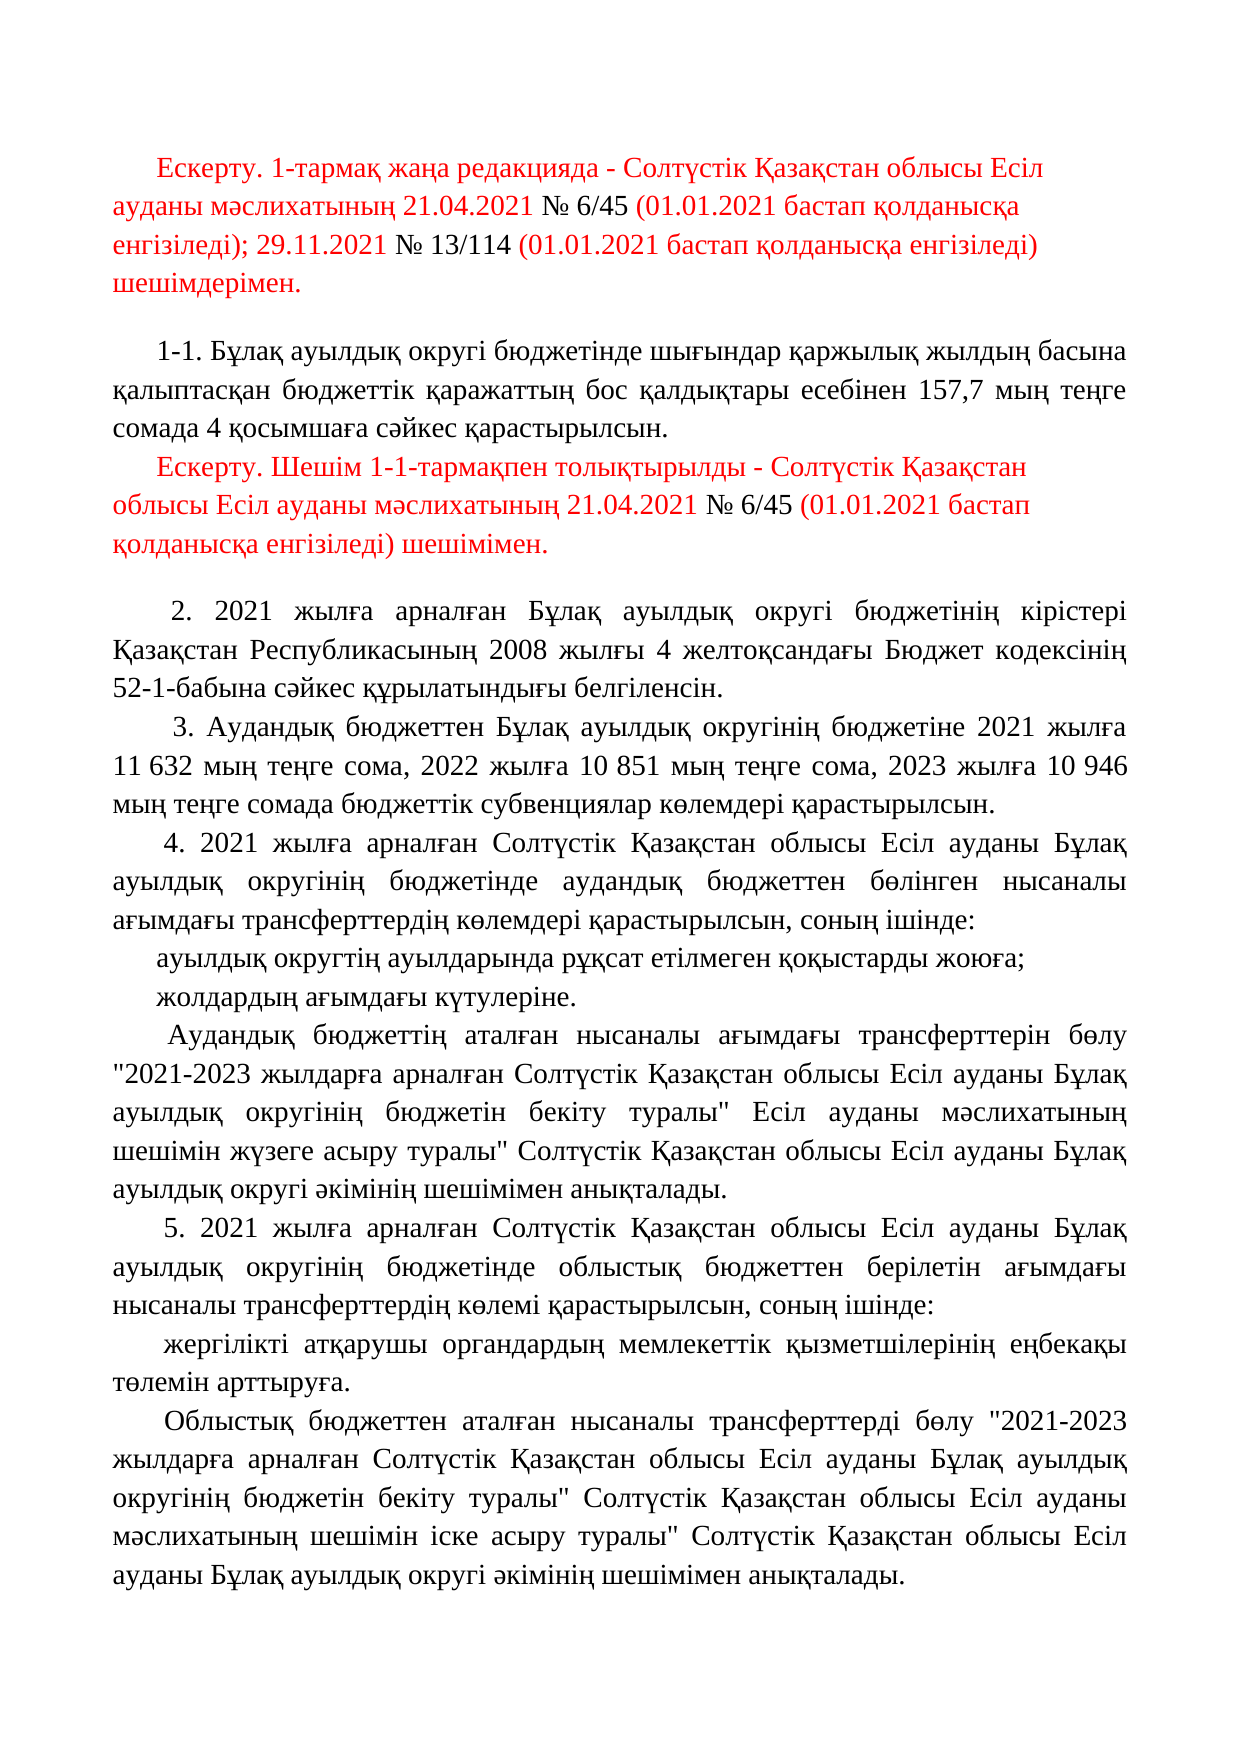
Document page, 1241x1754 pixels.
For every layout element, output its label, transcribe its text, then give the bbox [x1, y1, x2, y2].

text Аудандық бюджеттің аталған нысаналы ағымдағы трансферттерін бөлу "2021-2023 жылдарға арналған Солтүстік Қазақстан облысы Есіл ауданы Бұлақ ауылдық округінің бюджетін бекіту туралы" Есіл ауданы мәслихатының шешімін жүзеге асыру туралы" Солтүстік Қазақстан облысы Есіл ауданы Бұлақ ауылдық округі әкімінің шешімімен анықталады. [112, 1017, 1128, 1205]
text Ескерту. Шешім 1-1-тармақпен толықтырылды - Солтүстік Қазақстан облысы Есіл ауданы мәслихатының 21.04.2021 № 6/45 (01.01.2021 бастап қолданысқа енгізіледі) шешімімен. [112, 449, 1128, 590]
text жолдардың ағымдағы күтулеріне. [112, 979, 1128, 1012]
text ауылдық округтің ауылдарында рұқсат етілмеген қоқыстарды жоюға; [112, 940, 1128, 974]
text Облыстық бюджеттен аталған нысаналы трансферттерді бөлу "2021-2023 жылдарға арналған Солтүстік Қазақстан облысы Есіл ауданы Бұлақ ауылдық округінің бюджетін бекіту туралы" Солтүстік Қазақстан облысы Есіл ауданы мәслихатының шешімін іске асыру туралы" Солтүстік Қазақстан облысы Есіл ауданы Бұлақ ауылдық округі әкімінің шешімімен анықталады. [112, 1403, 1128, 1591]
text 3. Аудандық бюджеттен Бұлақ ауылдық округінің бюджетіне 2021 жылға 11 632 мың теңге сома, 2022 жылға 10 851 мың теңге сома, 2023 жылға 10 946 мың теңге сомада бюджеттік субвенциялар көлемдері қарастырылсын. [112, 709, 1128, 820]
text 2. 2021 жылға арналған Бұлақ ауылдық округі бюджетінің кірістері Қазақстан Республикасының 2008 жылғы 4 желтоқсандағы Бюджет кодексінің 52-1-бабына сәйкес құрылатындығы белгіленсін. [112, 593, 1128, 704]
text 5. 2021 жылға арналған Солтүстік Қазақстан облысы Есіл ауданы Бұлақ ауылдық округінің бюджетінде облыстық бюджеттен берілетін ағымдағы нысаналы трансферттердің көлемі қарастырылсын, соның ішінде: [112, 1210, 1128, 1321]
text жергілікті атқарушы органдардың мемлекеттік қызметшілерінің еңбекақы төлемін арттыруға. [112, 1326, 1128, 1398]
text Ескерту. 1-тармақ жаңа редакцияда - Солтүстік Қазақстан облысы Есіл ауданы мәслихатының 21.04.2021 № 6/45 (01.01.2021 бастап қолданысқа енгізіледі); 29.11.2021 № 13/114 (01.01.2021 бастап қолданысқа енгізіледі) шешімдерімен. [112, 150, 1128, 329]
text 1-1. Бұлақ ауылдық округі бюджетінде шығындар қаржылық жылдың басына қалыптасқан бюджеттік қаражаттың бос қалдықтары есебінен 157,7 мың теңге сомада 4 қосымшаға сәйкес қарастырылсын. [112, 333, 1128, 444]
text 4. 2021 жылға арналған Солтүстік Қазақстан облысы Есіл ауданы Бұлақ ауылдық округінің бюджетінде аудандық бюджеттен бөлінген нысаналы ағымдағы трансферттердің көлемдері қарастырылсын, соның ішінде: [112, 825, 1128, 935]
